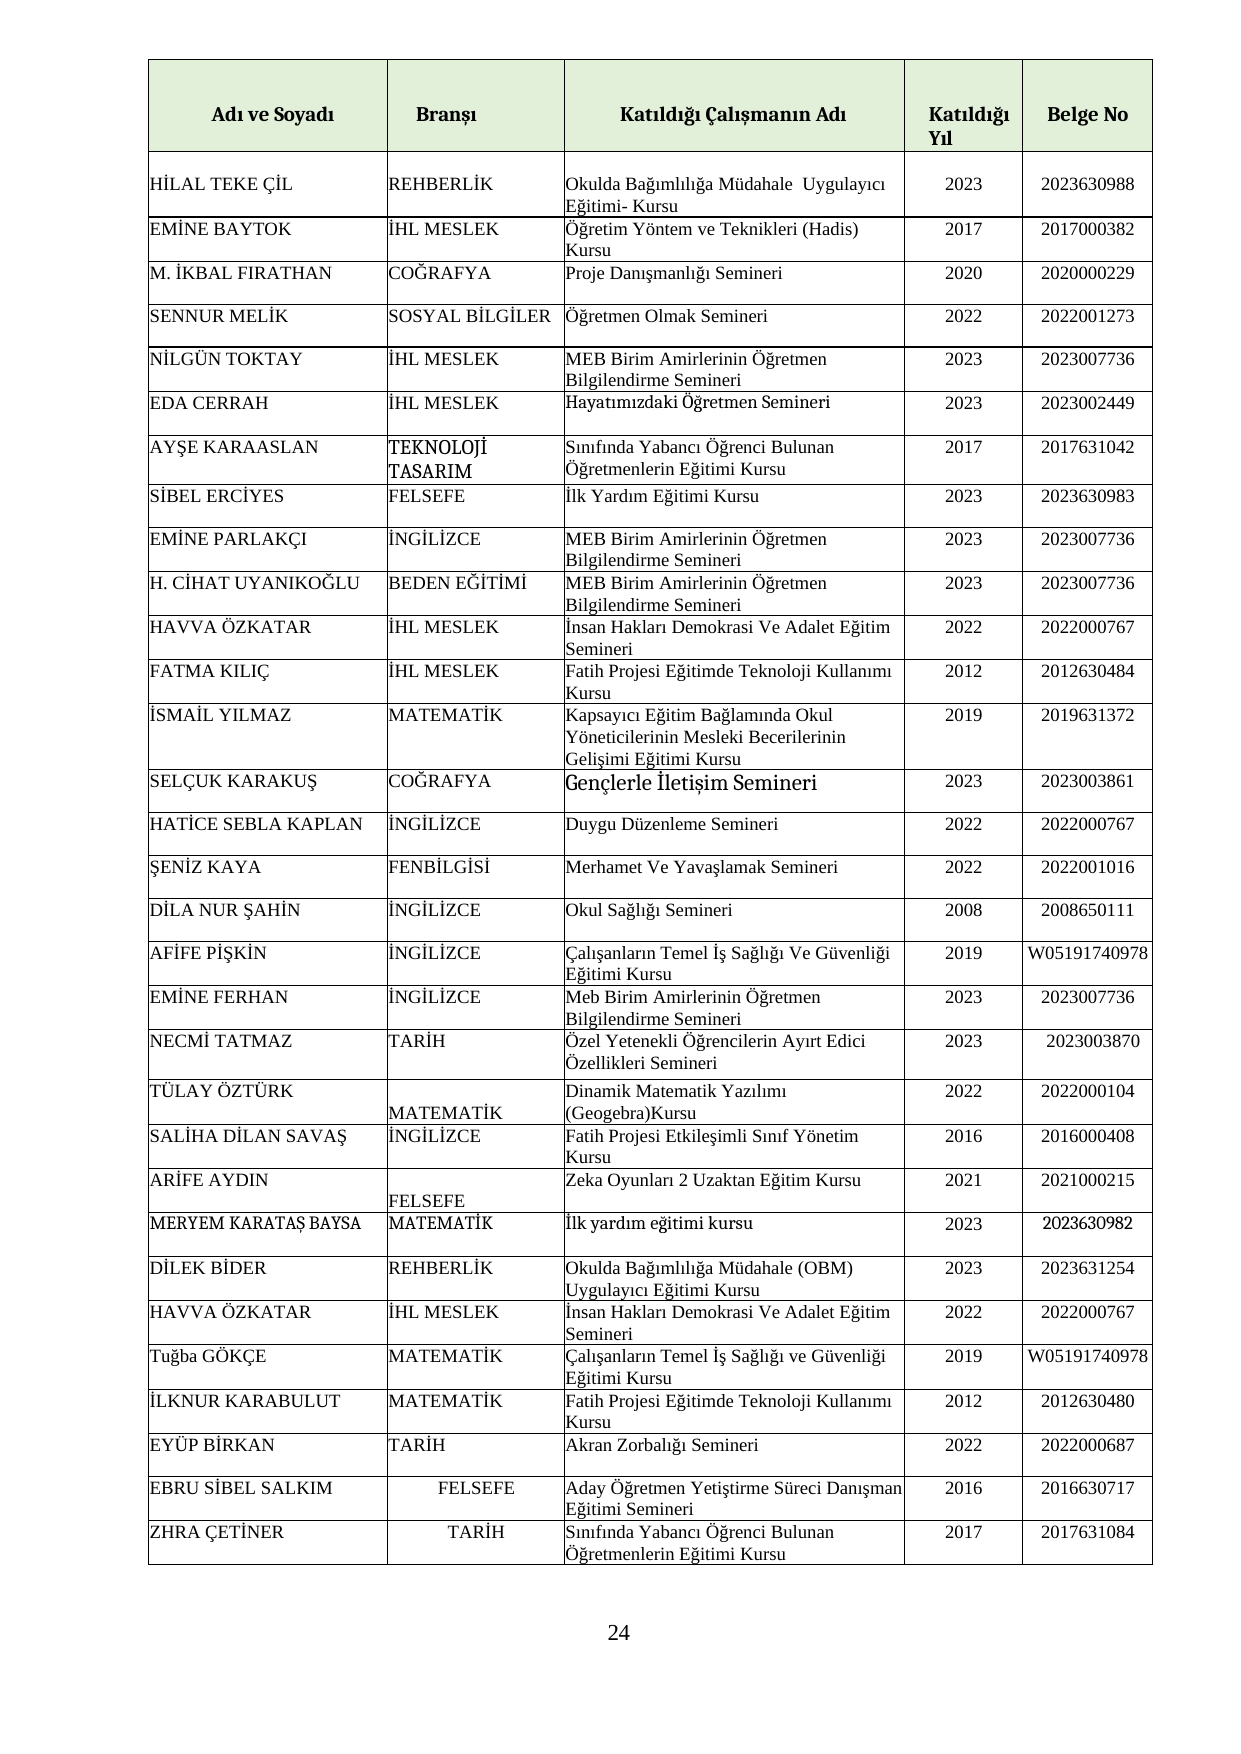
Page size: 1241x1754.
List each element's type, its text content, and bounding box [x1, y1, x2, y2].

table_cell 2023 [905, 152, 1022, 216]
table_cell MEB Birim Amirlerinin Öğretmen Bilgilendirme Semineri [565, 528, 904, 571]
table_cell Öğretim Yöntem ve Teknikleri (Hadis) Kursu [565, 218, 904, 261]
table_cell AYŞE KARAASLAN [149, 436, 387, 484]
table_cell İHL MESLEK [388, 348, 564, 391]
table_cell FELSEFE [388, 1169, 564, 1212]
table_cell TARİH [388, 1521, 564, 1564]
table_cell COĞRAFYA [388, 262, 564, 303]
table_cell Sınıfında Yabancı Öğrenci Bulunan Öğretmenlerin Eğitimi Kursu [565, 1521, 904, 1564]
table_cell FENBİLGİSİ [388, 856, 564, 898]
table_cell 2017631042 [1023, 436, 1152, 484]
table_cell 2017631084 [1023, 1521, 1152, 1564]
table_cell 2022000767 [1023, 1301, 1152, 1344]
table_cell İHL MESLEK [388, 1301, 564, 1344]
table_cell SİBEL ERCİYES [149, 485, 387, 527]
table_cell NECMİ TATMAZ [149, 1030, 387, 1079]
table_cell ŞENİZ KAYA [149, 856, 387, 898]
table_cell MEB Birim Amirlerinin Öğretmen Bilgilendirme Semineri [565, 348, 904, 391]
table_cell SALİHA DİLAN SAVAŞ [149, 1125, 387, 1168]
table_cell 2012 [905, 660, 1022, 703]
table_cell 2022000767 [1023, 616, 1152, 659]
table_cell İHL MESLEK [388, 392, 564, 435]
table_cell Özel Yetenekli Öğrencilerin Ayırt Edici Özellikleri Semineri [565, 1030, 904, 1079]
table_cell 2016630717 [1023, 1477, 1152, 1520]
table_cell 2022 [905, 856, 1022, 898]
table_cell Aday Öğretmen Yetiştirme Süreci Danışman Eğitimi Semineri [565, 1477, 904, 1520]
table_cell EDA CERRAH [149, 392, 387, 435]
table_cell DİLA NUR ŞAHİN [149, 899, 387, 941]
table_cell 2017 [905, 1521, 1022, 1564]
table_cell Gençlerle İletişim Semineri [565, 770, 904, 812]
table_cell 2016 [905, 1125, 1022, 1168]
table_cell ARİFE AYDIN [149, 1169, 387, 1212]
table_cell Çalışanların Temel İş Sağlığı ve Güvenliği Eğitimi Kursu [565, 1345, 904, 1388]
table_cell TARİH [388, 1030, 564, 1079]
table_cell HAVVA ÖZKATAR [149, 616, 387, 659]
table_cell TÜLAY ÖZTÜRK [149, 1080, 387, 1123]
table_cell 2008650111 [1023, 899, 1152, 941]
table_cell İNGİLİZCE [388, 942, 564, 985]
table_cell İLKNUR KARABULUT [149, 1390, 387, 1433]
table_cell Merhamet Ve Yavaşlamak Semineri [565, 856, 904, 898]
table_cell MATEMATİK [388, 1345, 564, 1388]
table_cell NİLGÜN TOKTAY [149, 348, 387, 391]
table_cell Okul Sağlığı Semineri [565, 899, 904, 941]
table_cell W05191740978 [1023, 1345, 1152, 1388]
table_cell Okulda Bağımlılığa Müdahale (OBM) Uygulayıcı Eğitimi Kursu [565, 1257, 904, 1300]
table_cell 2017 [905, 436, 1022, 484]
table_cell FATMA KILIÇ [149, 660, 387, 703]
table_cell Meb Birim Amirlerinin Öğretmen Bilgilendirme Semineri [565, 986, 904, 1029]
table_cell İnsan Hakları Demokrasi Ve Adalet Eğitim Semineri [565, 616, 904, 659]
table_cell 2022 [905, 616, 1022, 659]
table_cell 2023 [905, 485, 1022, 527]
table_cell İHL MESLEK [388, 218, 564, 261]
table_cell MATEMATİK [388, 1390, 564, 1433]
table_cell 2023007736 [1023, 986, 1152, 1029]
table_cell REHBERLİK [388, 152, 564, 216]
table_cell İNGİLİZCE [388, 986, 564, 1029]
table_cell BEDEN EĞİTİMİ [388, 572, 564, 615]
table_cell 2012630480 [1023, 1390, 1152, 1433]
table_cell EMİNE BAYTOK [149, 218, 387, 261]
table_cell 2023003861 [1023, 770, 1152, 812]
table_cell 2019 [905, 1345, 1022, 1388]
table_cell Öğretmen Olmak Semineri [565, 305, 904, 346]
table_cell 2023002449 [1023, 392, 1152, 435]
table_cell 2022 [905, 1301, 1022, 1344]
table_cell 2023630988 [1023, 152, 1152, 216]
table_cell ZHRA ÇETİNER [149, 1521, 387, 1564]
table_cell 2020000229 [1023, 262, 1152, 303]
table_cell İlk yardım eğitimi kursu [565, 1213, 904, 1256]
table_cell EBRU SİBEL SALKIM [149, 1477, 387, 1520]
table_cell Kapsayıcı Eğitim Bağlamında Okul Yöneticilerinin Mesleki Becerilerinin Gelişimi Eğitimi Kursu [565, 704, 904, 769]
table_cell 2023003870 [1023, 1030, 1152, 1079]
table_cell EYÜP BİRKAN [149, 1434, 387, 1476]
table_cell MATEMATİK [388, 1080, 564, 1123]
table_cell İNGİLİZCE [388, 899, 564, 941]
table_cell 2021 [905, 1169, 1022, 1212]
table_cell Hayatımızdaki Öğretmen Semineri [565, 392, 904, 435]
table_cell AFİFE PİŞKİN [149, 942, 387, 985]
table_cell SELÇUK KARAKUŞ [149, 770, 387, 812]
table_cell Akran Zorbalığı Semineri [565, 1434, 904, 1476]
table_cell W05191740978 [1023, 942, 1152, 985]
table_cell 2023630983 [1023, 485, 1152, 527]
table_cell EMİNE FERHAN [149, 986, 387, 1029]
table_cell 2016 [905, 1477, 1022, 1520]
table_cell EMİNE PARLAKÇI [149, 528, 387, 571]
table_cell İHL MESLEK [388, 660, 564, 703]
table_cell 2017 [905, 218, 1022, 261]
table_cell TARİH [388, 1434, 564, 1476]
table_cell HİLAL TEKE ÇİL [149, 152, 387, 216]
table_cell 2008 [905, 899, 1022, 941]
table_header Katıldığı Çalışmanın Adı [565, 60, 904, 151]
table_cell 2023 [905, 1213, 1022, 1256]
table_cell 2022001016 [1023, 856, 1152, 898]
table_cell 2019 [905, 942, 1022, 985]
table_cell Okulda Bağımlılığa Müdahale Uygulayıcı Eğitimi- Kursu [565, 152, 904, 216]
table_cell 2022 [905, 1080, 1022, 1123]
table_header Belge No [1023, 60, 1152, 151]
table_cell FELSEFE [388, 485, 564, 527]
table_cell 2023630982 [1023, 1213, 1152, 1256]
table_cell İHL MESLEK [388, 616, 564, 659]
table_cell TEKNOLOJİ TASARIM [388, 436, 564, 484]
table_cell 2023 [905, 572, 1022, 615]
table_cell MERYEM KARATAŞ BAYSA [149, 1213, 387, 1256]
table_cell 2023 [905, 986, 1022, 1029]
table_cell İnsan Hakları Demokrasi Ve Adalet Eğitim Semineri [565, 1301, 904, 1344]
table_cell 2012 [905, 1390, 1022, 1433]
table_cell Fatih Projesi Eğitimde Teknoloji Kullanımı Kursu [565, 1390, 904, 1433]
table_cell 2022000767 [1023, 813, 1152, 855]
table_cell 2012630484 [1023, 660, 1152, 703]
table_cell 2019 [905, 704, 1022, 769]
table_cell 2023 [905, 392, 1022, 435]
table_cell 2023 [905, 770, 1022, 812]
table_cell H. CİHAT UYANIKOĞLU [149, 572, 387, 615]
table_cell Çalışanların Temel İş Sağlığı Ve Güvenliği Eğitimi Kursu [565, 942, 904, 985]
table_cell 2021000215 [1023, 1169, 1152, 1212]
table_cell 2017000382 [1023, 218, 1152, 261]
table_cell İlk Yardım Eğitimi Kursu [565, 485, 904, 527]
table_cell 2023631254 [1023, 1257, 1152, 1300]
table_cell 2022 [905, 305, 1022, 346]
table_cell 2022001273 [1023, 305, 1152, 346]
table_cell 2023007736 [1023, 528, 1152, 571]
table_header Branşı [388, 60, 564, 151]
table_cell 2016000408 [1023, 1125, 1152, 1168]
table_cell 2022000104 [1023, 1080, 1152, 1123]
table_cell 2023 [905, 348, 1022, 391]
table_cell M. İKBAL FIRATHAN [149, 262, 387, 303]
table_cell İSMAİL YILMAZ [149, 704, 387, 769]
table_cell SOSYAL BİLGİLER [388, 305, 564, 346]
table_cell Zeka Oyunları 2 Uzaktan Eğitim Kursu [565, 1169, 904, 1212]
table_cell 2023 [905, 1030, 1022, 1079]
table_header Adı ve Soyadı [149, 60, 387, 151]
table_cell Fatih Projesi Eğitimde Teknoloji Kullanımı Kursu [565, 660, 904, 703]
table_cell HAVVA ÖZKATAR [149, 1301, 387, 1344]
table_cell REHBERLİK [388, 1257, 564, 1300]
table_cell DİLEK BİDER [149, 1257, 387, 1300]
table_cell MATEMATİK [388, 1213, 564, 1256]
table_cell 2020 [905, 262, 1022, 303]
table_cell 2023 [905, 528, 1022, 571]
table_cell 2022 [905, 1434, 1022, 1476]
table_cell İNGİLİZCE [388, 1125, 564, 1168]
table_cell Dinamik Matematik Yazılımı (Geogebra)Kursu [565, 1080, 904, 1123]
table_cell 2022 [905, 813, 1022, 855]
table_cell HATİCE SEBLA KAPLAN [149, 813, 387, 855]
table_cell FELSEFE [388, 1477, 564, 1520]
table_cell 2022000687 [1023, 1434, 1152, 1476]
table_cell 2023007736 [1023, 572, 1152, 615]
table_cell 2023007736 [1023, 348, 1152, 391]
table_cell Tuğba GÖKÇE [149, 1345, 387, 1388]
table_cell Proje Danışmanlığı Semineri [565, 262, 904, 303]
table_cell Duygu Düzenleme Semineri [565, 813, 904, 855]
table_cell 2023 [905, 1257, 1022, 1300]
table_cell SENNUR MELİK [149, 305, 387, 346]
table_cell MEB Birim Amirlerinin Öğretmen Bilgilendirme Semineri [565, 572, 904, 615]
table_cell 2019631372 [1023, 704, 1152, 769]
table_cell Fatih Projesi Etkileşimli Sınıf Yönetim Kursu [565, 1125, 904, 1168]
table_cell MATEMATİK [388, 704, 564, 769]
table_cell İNGİLİZCE [388, 813, 564, 855]
table_header Katıldığı Yıl [905, 60, 1022, 151]
table_cell COĞRAFYA [388, 770, 564, 812]
table_cell Sınıfında Yabancı Öğrenci Bulunan Öğretmenlerin Eğitimi Kursu [565, 436, 904, 484]
table_cell İNGİLİZCE [388, 528, 564, 571]
